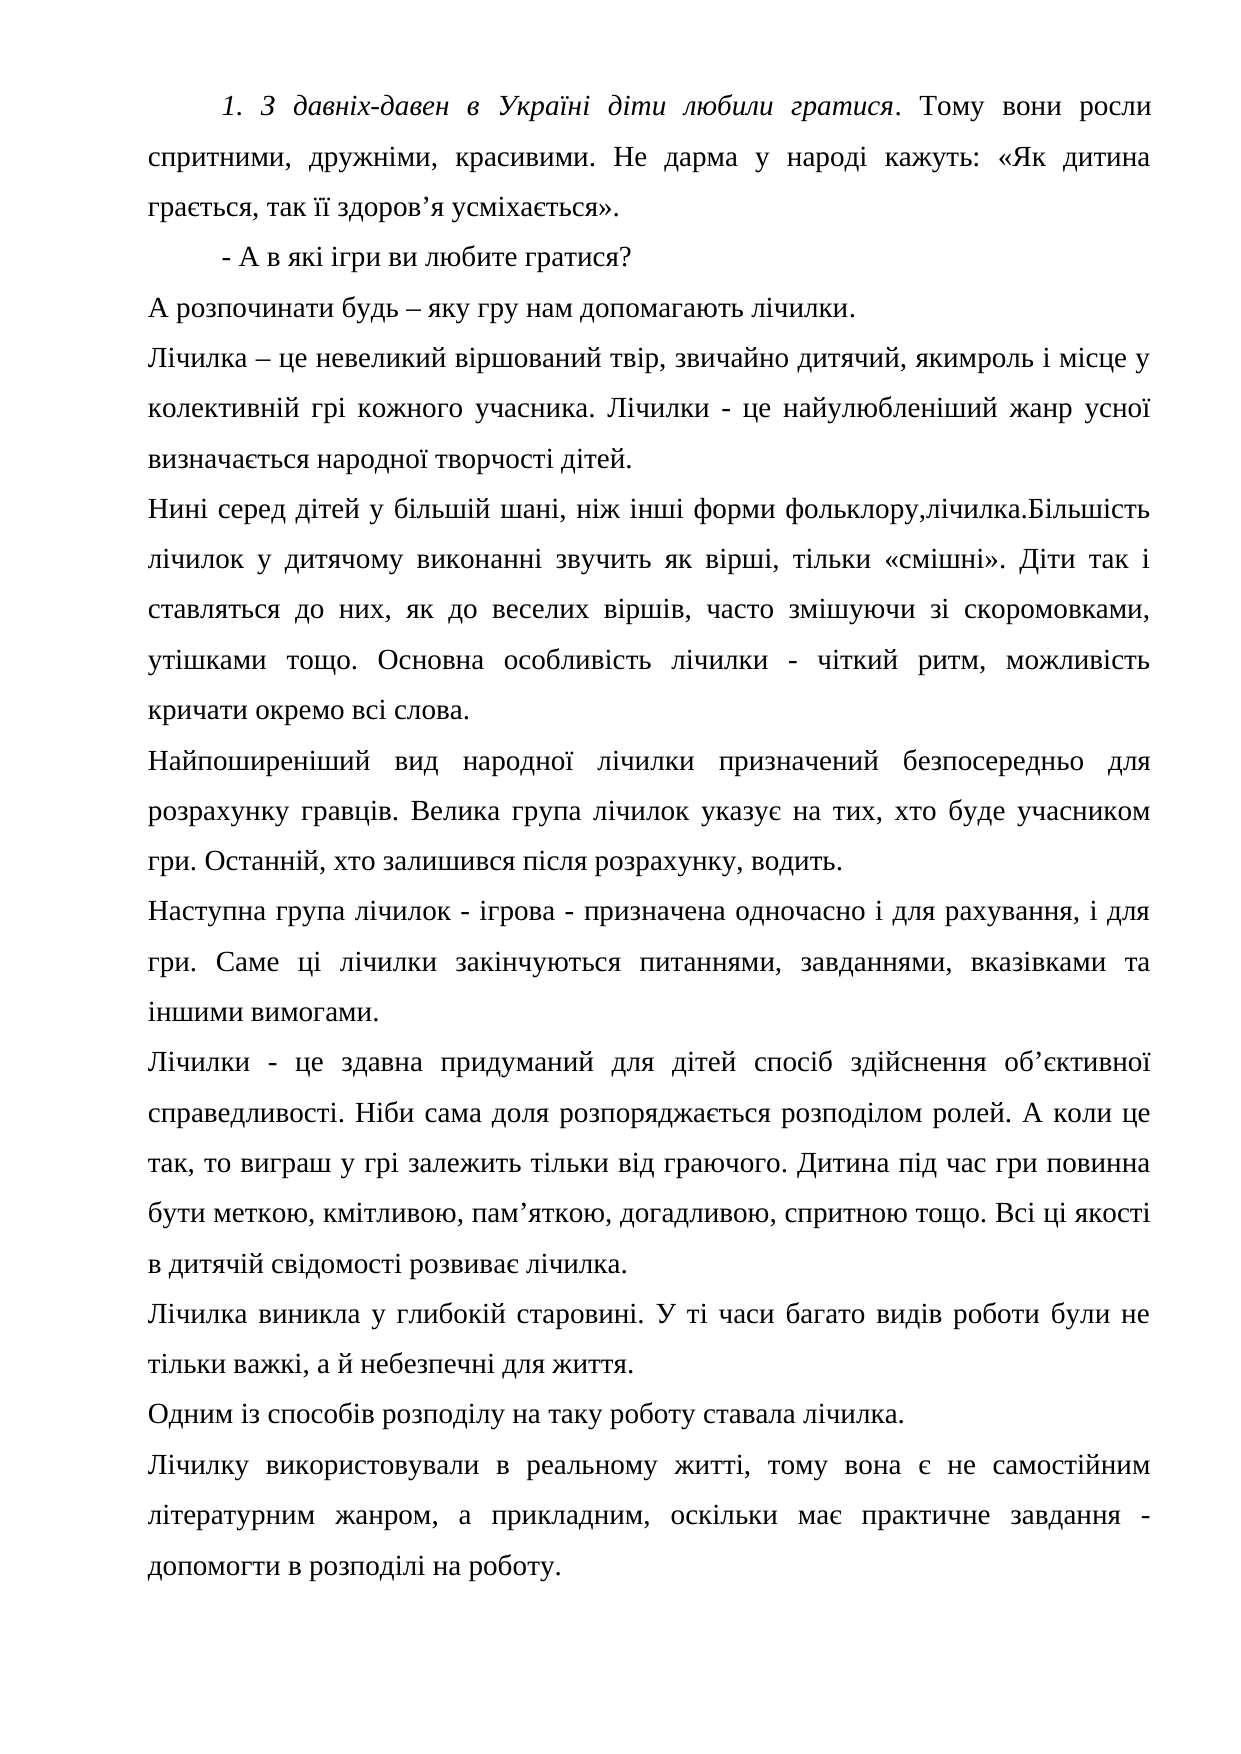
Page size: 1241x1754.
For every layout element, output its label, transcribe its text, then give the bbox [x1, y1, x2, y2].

text Найпоширеніший вид народної лічилки призначений безпосередньо для розрахунку гравців. Велика група лічилок указує на тих, хто буде учасником гри. Останній, хто залишився після розрахунку, водить. [148, 743, 1152, 877]
text 1. З давніх-давен в Україні діти любили гратися. Тому вони росли спритними, дружніми, красивими. Не дарма у народі кажуть: «Як дитина грається, так її здоров’я усміхається». [148, 88, 1152, 223]
text - А в які ігри ви любите гратися? [148, 239, 1152, 273]
text Лічилка – це невеликий віршований твір, звичайно дитячий, якимроль і місце у колективній грі кожного учасника. Лічилки - це найулюбленіший жанр усної визначається народної творчості дітей. [148, 340, 1152, 474]
text Лічилки - це здавна придуманий для дітей спосіб здійснення об’єктивної справедливості. Ніби сама доля розпоряджається розподілом ролей. А коли це так, то виграш у грі залежить тільки від граючого. Дитина під час гри повинна бути меткою, кмітливою, пам’яткою, догадливою, спритною тощо. Всі ці якості в дитячій свідомості розвиває лічилка. [148, 1044, 1152, 1279]
text Одним із способів розподілу на таку роботу ставала лічилка. [148, 1397, 1152, 1430]
text Лічилка виникла у глибокій старовині. У ті часи багато видів роботи були не тільки важкі, а й небезпечні для життя. [148, 1296, 1152, 1380]
text Лічилку використовували в реальному житті, тому вона є не самостійним літературним жанром, а прикладним, оскільки має практичне завдання - допомогти в розподілі на роботу. [148, 1447, 1152, 1581]
text Нині серед дітей у більшій шані, ніж інші форми фольклору,лічилка.Більшість лічилок у дитячому виконанні звучить як вірші, тільки «смішні». Діти так і ставляться до них, як до веселих віршів, часто змішуючи зі скоромовками, утішками тощо. Основна особливість лічилки - чіткий ритм, можливість кричати окремо всі слова. [148, 491, 1152, 726]
text А розпочинати будь – яку гру нам допомагають лічилки. [148, 290, 1152, 323]
text Наступна група лічилок - ігрова - призначена одночасно і для рахування, і для гри. Саме ці лічилки закінчуються питаннями, завданнями, вказівками та іншими вимогами. [148, 893, 1152, 1028]
